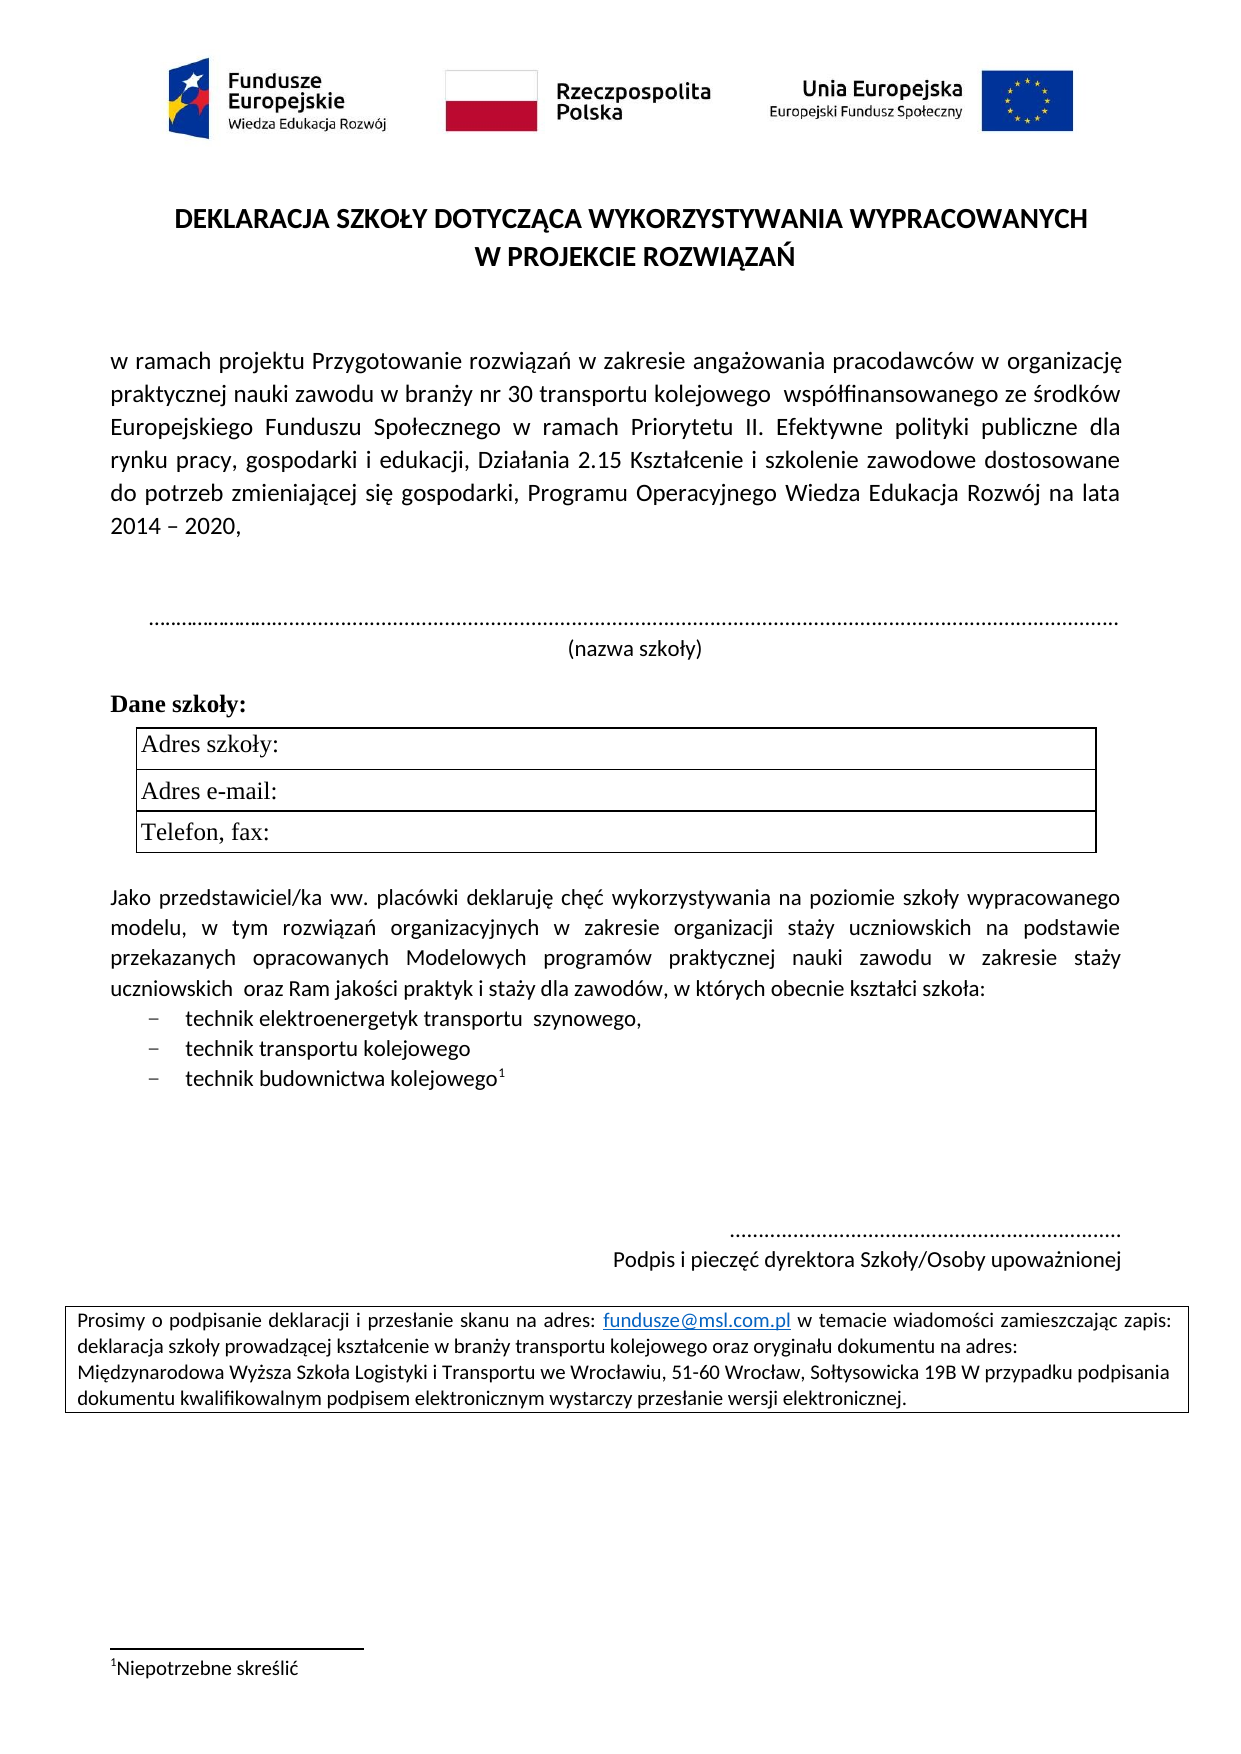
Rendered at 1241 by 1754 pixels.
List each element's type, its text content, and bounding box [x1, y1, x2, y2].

list technik elektroenergetyk transportu szynowego, [148, 1004, 1122, 1032]
table_header Prosimy o podpisanie deklaracji i przesłanie skanu na adres: fundusze@msl.com.pl w temacie wiadomości zamieszczając zapis: deklaracja szkoły prowadzącej kształcenie w branży transportu kolejowego oraz oryginału dokumentu na adres: Międzynarodowa Wyższa Szkoła Logistyki i Transportu we Wrocławiu, 51-60 Wrocław, Sołtysowicka 19B W przypadku podpisania dokumentu kwalifikowalnym podpisem elektronicznym wystarczy przesłanie wersji elektronicznej. [66, 1307, 1188, 1412]
list technik transportu kolejowego [148, 1034, 1122, 1062]
table_cell Adres e-mail: [137, 770, 1095, 810]
text w ramach projektu Przygotowanie rozwiązań w zakresie angażowania pracodawców w organizację praktycznej nauki zawodu w branży nr 30 transportu kolejowego współfinansowanego ze środków Europejskiego Funduszu Społecznego w ramach Priorytetu II. Efektywne polityki publiczne dla rynku pracy, gospodarki i edukacji, Działania 2.15 Kształcenie i szkolenie zawodowe dostosowane do potrzeb zmieniającej się gospodarki, Programu Operacyjnego Wiedza Edukacja Rozwój na lata 2014 – 2020, [110, 346, 1122, 541]
text Podpis i pieczęć dyrektora Szkoły/Osoby upoważnionej [147, 1246, 1122, 1274]
list technik budownictwa kolejowego [148, 1064, 1122, 1092]
table_header Adres szkoły: [137, 729, 1095, 769]
picture [148, 37, 1093, 159]
table_cell Telefon, fax: [137, 812, 1095, 851]
text …..………………................................................................................................................................................... (nazwa szkoły) [148, 603, 1122, 662]
text DEKLARACJA SZKOŁY DOTYCZĄCA WYKORZYSTYWANIA WYPRACOWANYCH W PROJEKCIE ROZWIĄZAŃ [148, 200, 1122, 274]
text Jako przedstawiciel/ka ww. placówki deklaruję chęć wykorzystywania na poziomie szkoły wypracowanego modelu, w tym rozwiązań organizacyjnych w zakresie organizacji staży uczniowskich na podstawie przekazanych opracowanych Modelowych programów praktycznej nauki zawodu w zakresie staży uczniowskich oraz Ram jakości praktyk i staży dla zawodów, w których obecnie kształci szkoła: [110, 883, 1122, 1002]
text .................................................................... [148, 1215, 1122, 1243]
text Dane szkoły: [110, 689, 1122, 718]
